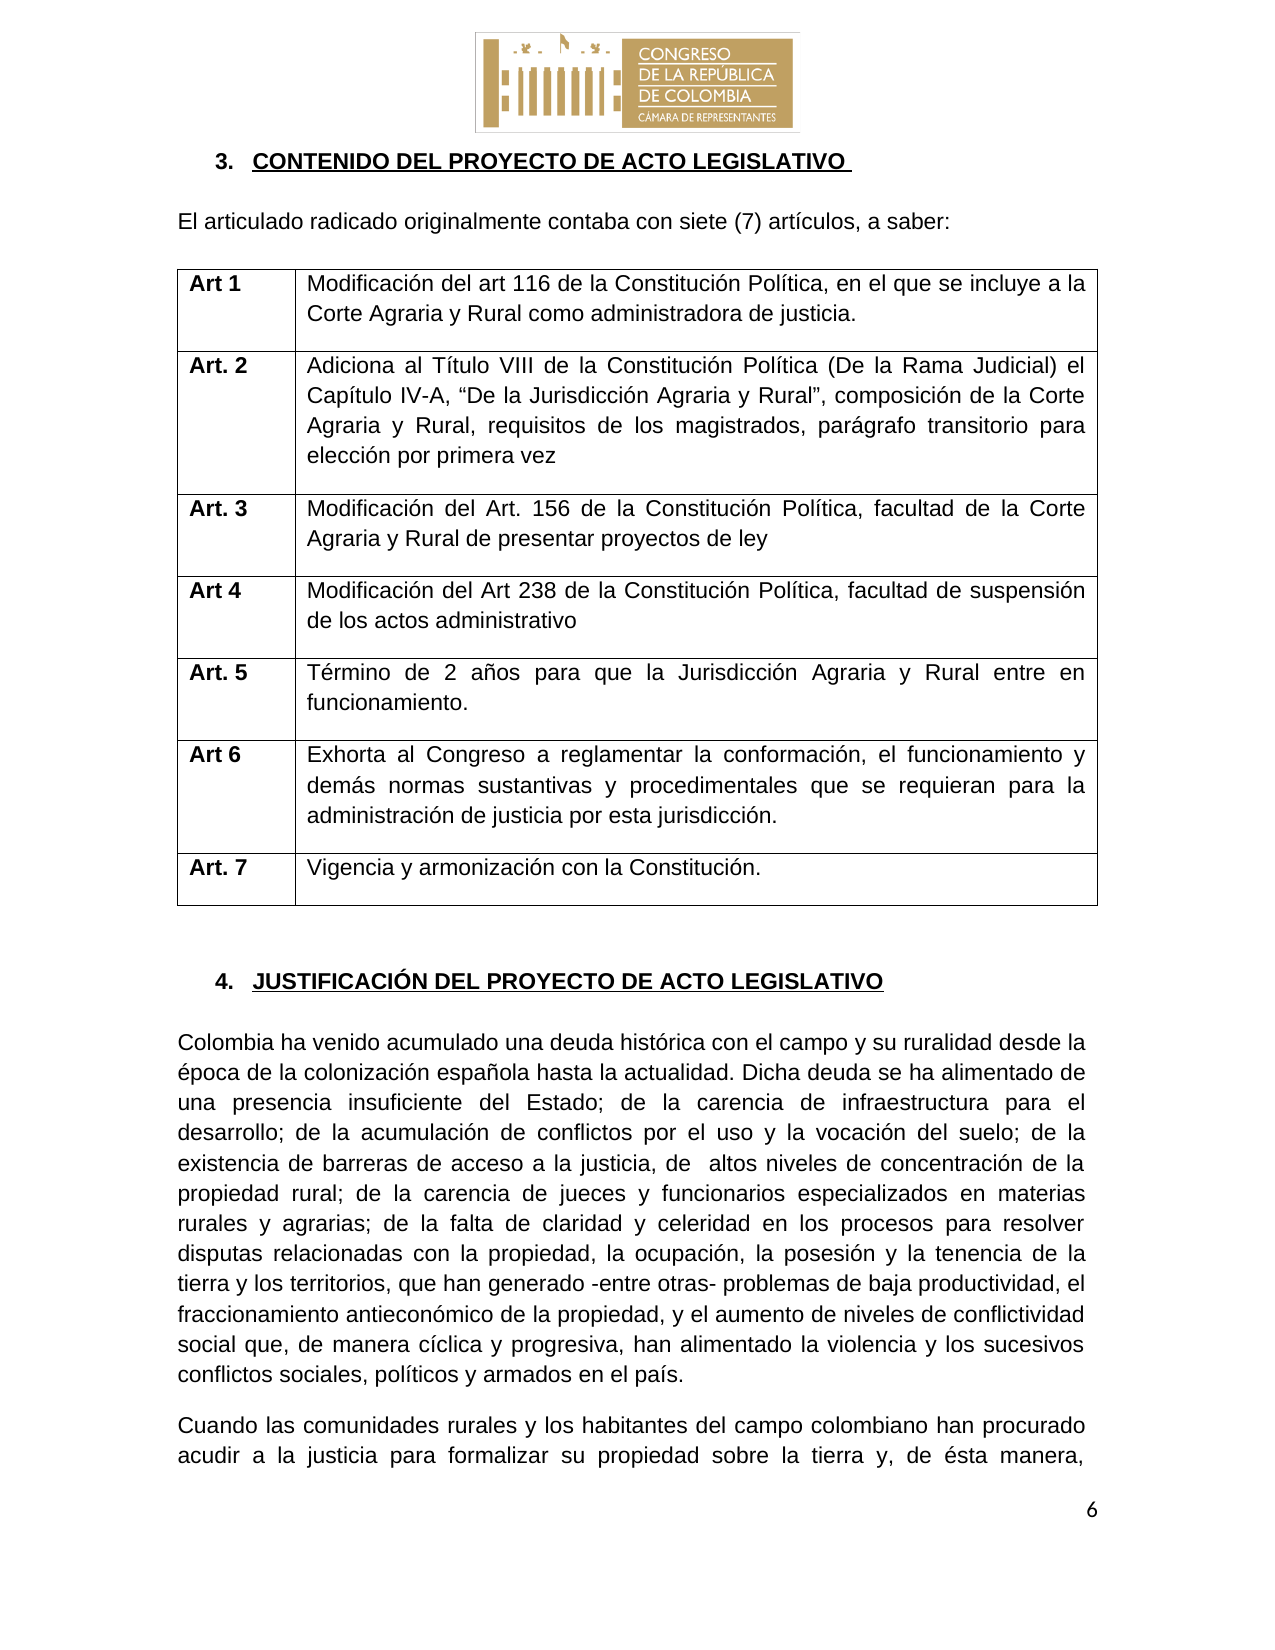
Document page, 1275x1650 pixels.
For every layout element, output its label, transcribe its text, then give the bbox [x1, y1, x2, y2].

table_cell Art. 5 [178, 659, 295, 740]
picture [475, 32, 801, 133]
text Colombia ha venido acumulado una deuda histórica con el campo y su ruralidad desde la época de la colonización española hasta la actualidad. Dicha deuda se ha alimentado de una presencia insuficiente del Estado; de la carencia de infraestructura para el desarrollo; de la acumulación de conflictos por el uso y la vocación del suelo; de la existencia de barreras de acceso a la justicia, de altos niveles de concentración de la propiedad rural; de la carencia de jueces y funcionarios especializados en materias rurales y agrarias; de la falta de claridad y celeridad en los procesos para resolver disputas relacionadas con la propiedad, la ocupación, la posesión y la tenencia de la tierra y los territorios, que han generado -entre otras- problemas de baja productividad, el fraccionamiento antieconómico de la propiedad, y el aumento de niveles de conflictividad social que, de manera cíclica y progresiva, han alimentado la violencia y los sucesivos conflictos sociales, políticos y armados en el país. [177, 1029, 1086, 1387]
list CONTENIDO DEL PROYECTO DE ACTO LEGISLATIVO [215, 148, 1098, 174]
table_cell Término de 2 años para que la Jurisdicción Agraria y Rural entre en funcionamiento. [296, 659, 1097, 740]
table_cell Vigencia y armonización con la Constitución. [296, 854, 1097, 905]
table_cell Adiciona al Título VIII de la Constitución Política (De la Rama Judicial) el Capítulo IV-A, “De la Jurisdicción Agraria y Rural”, composición de la Corte Agraria y Rural, requisitos de los magistrados, parágrafo transitorio para elección por primera vez [296, 352, 1097, 493]
table_cell Art 6 [178, 741, 295, 853]
table_cell Modificación del Art 238 de la Constitución Política, facultad de suspensión de los actos administrativo [296, 577, 1097, 658]
table_cell Art. 3 [178, 495, 295, 576]
text El articulado radicado originalmente contaba con siete (7) artículos, a saber: [177, 208, 1098, 234]
table_header Modificación del art 116 de la Constitución Política, en el que se incluye a la Corte Agraria y Rural como administradora de justicia. [296, 270, 1097, 351]
table_cell Modificación del Art. 156 de la Constitución Política, facultad de la Corte Agraria y Rural de presentar proyectos de ley [296, 495, 1097, 576]
table_cell Exhorta al Congreso a reglamentar la conformación, el funcionamiento y demás normas sustantivas y procedimentales que se requieran para la administración de justicia por esta jurisdicción. [296, 741, 1097, 853]
table_cell Art 4 [178, 577, 295, 658]
table_cell Art. 7 [178, 854, 295, 905]
table_header Art 1 [178, 270, 295, 351]
list JUSTIFICACIÓN DEL PROYECTO DE ACTO LEGISLATIVO [215, 968, 1086, 995]
table_cell Art. 2 [178, 352, 295, 493]
